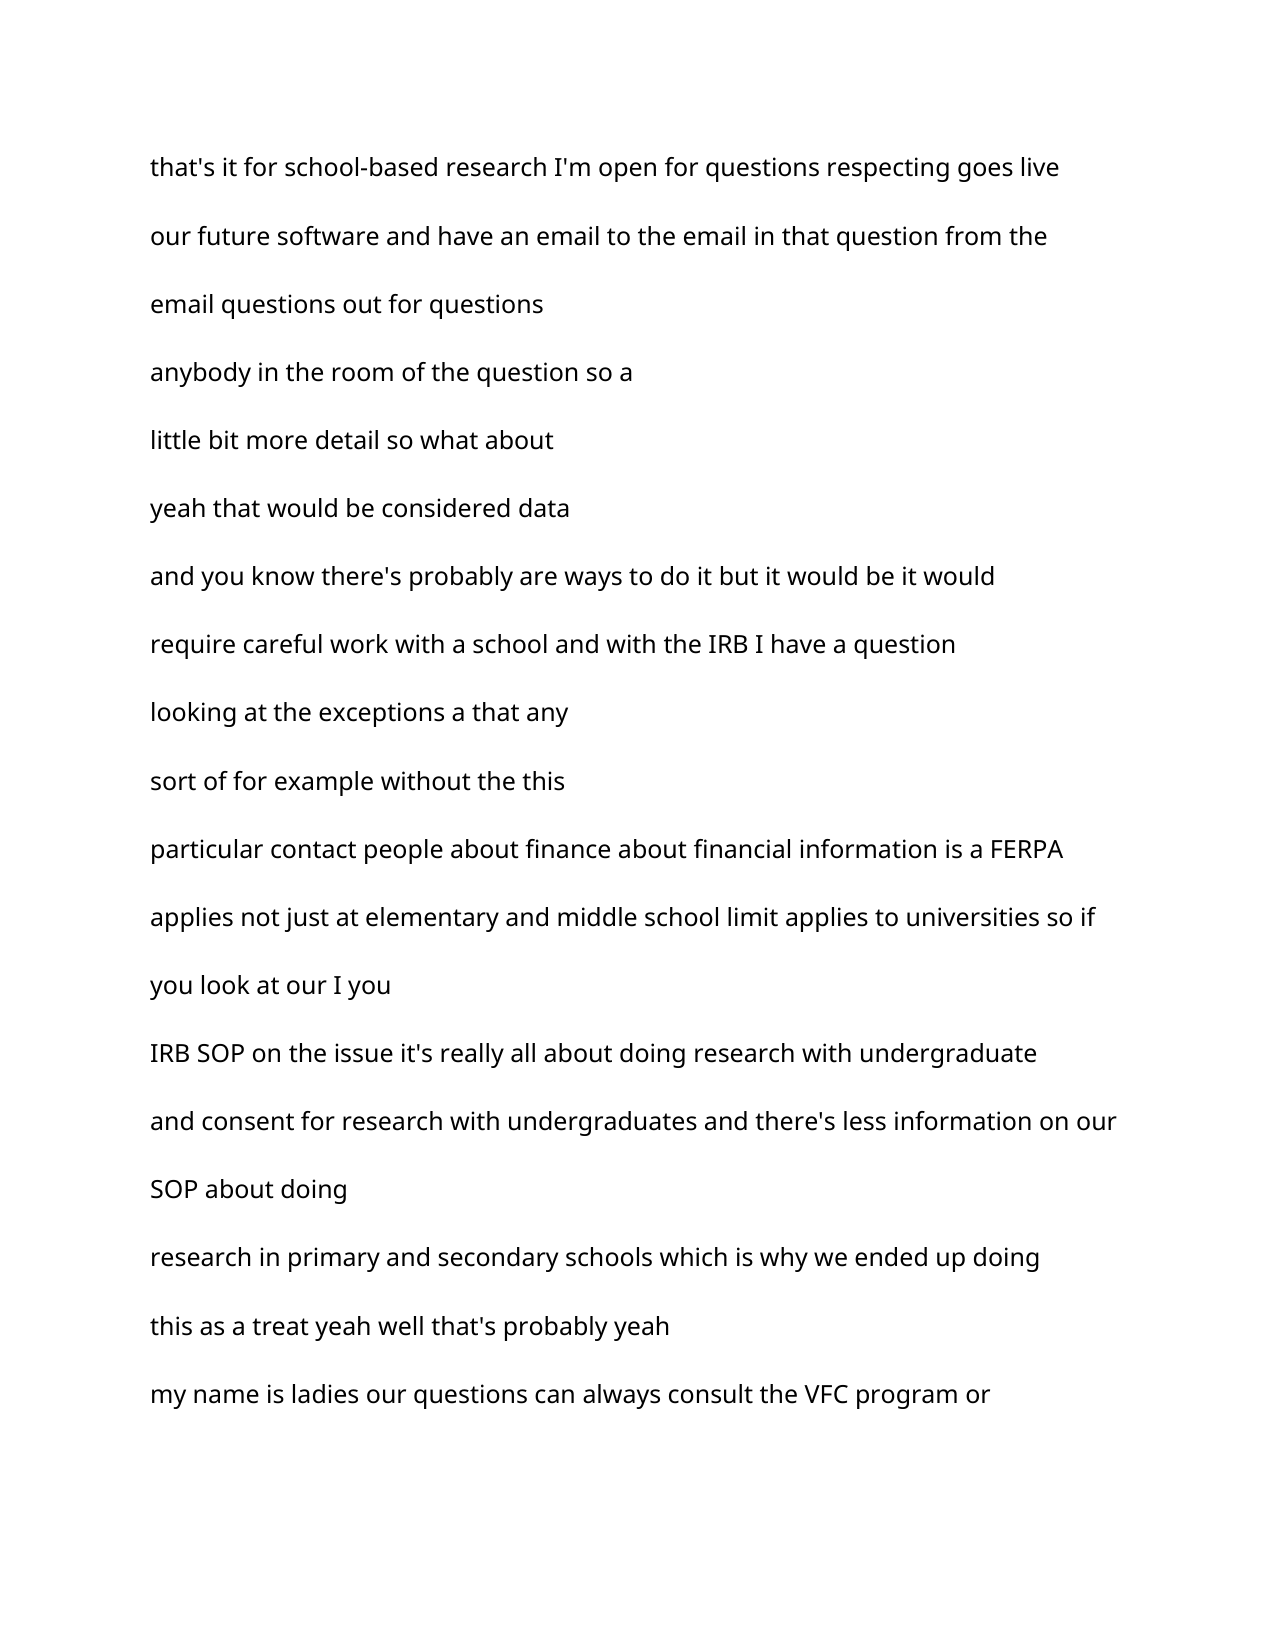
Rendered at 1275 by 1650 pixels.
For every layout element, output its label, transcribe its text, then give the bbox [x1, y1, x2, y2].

text and consent for research with undergraduates and there's less information on our SOP about doing [150, 1104, 1125, 1206]
text looking at the exceptions a that any [150, 695, 1125, 729]
text this as a treat yeah well that's probably yeah [150, 1308, 1125, 1342]
text and you know there's probably are ways to do it but it would be it would [150, 559, 1125, 593]
text particular contact people about finance about financial information is a FERPA [150, 831, 1125, 865]
text little bit more detail so what about [150, 422, 1125, 457]
text my name is ladies our questions can always consult the VFC program or [150, 1376, 1125, 1410]
text sort of for example without the this [150, 763, 1125, 797]
text IRB SOP on the issue it's really all about doing research with undergraduate [150, 1036, 1125, 1070]
text applies not just at elementary and middle school limit applies to universities so if you look at our I you [150, 899, 1125, 1002]
text anybody in the room of the question so a [150, 354, 1125, 388]
text research in primary and secondary schools which is why we ended up doing [150, 1240, 1125, 1274]
text email questions out for questions [150, 286, 1125, 320]
text yeah that would be considered data [150, 491, 1125, 525]
text that's it for school-based research I'm open for questions respecting goes live [150, 150, 1125, 184]
text our future software and have an email to the email in that question from the [150, 218, 1125, 252]
text require careful work with a school and with the IRB I have a question [150, 627, 1125, 661]
